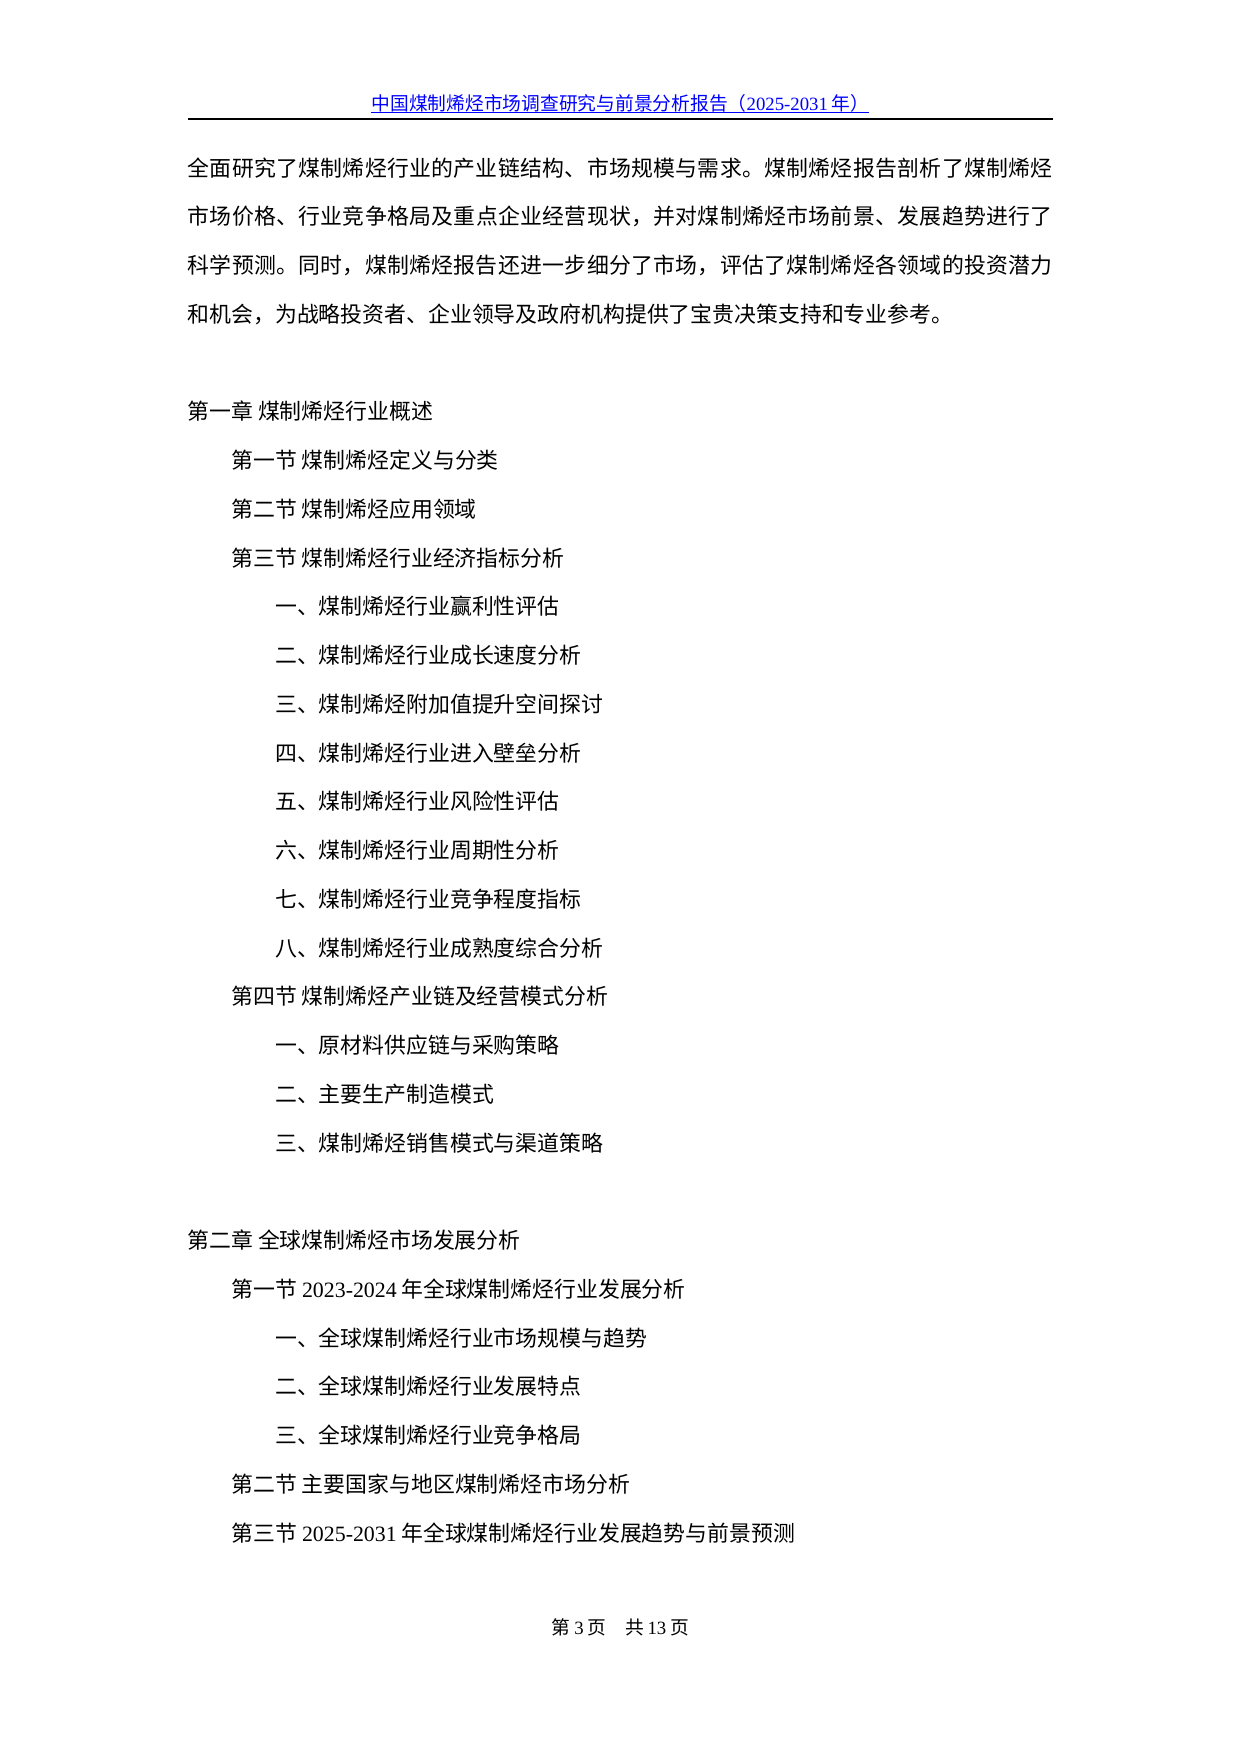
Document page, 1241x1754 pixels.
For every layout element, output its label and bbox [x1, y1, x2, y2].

text [187, 150, 1053, 1548]
